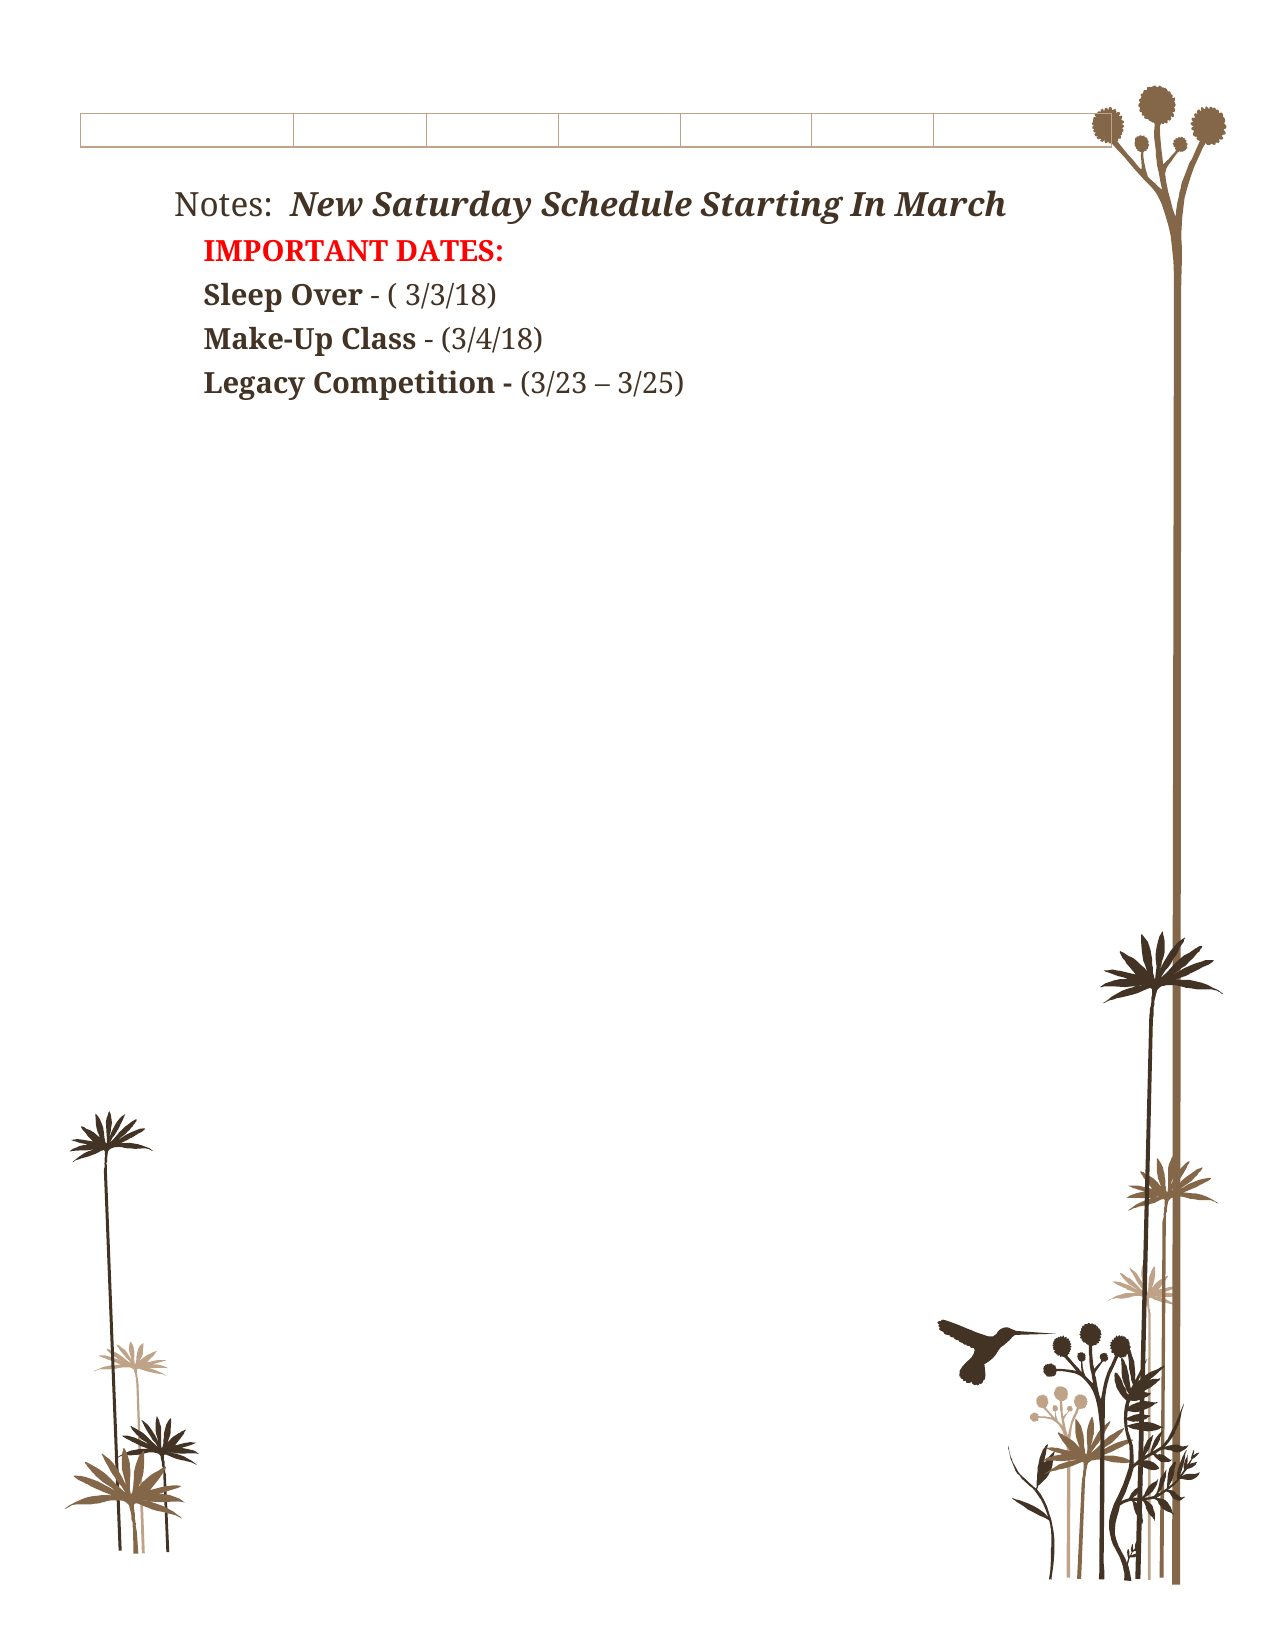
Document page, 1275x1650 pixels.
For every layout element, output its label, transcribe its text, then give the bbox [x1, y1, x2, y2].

table_cell [427, 114, 558, 146]
table_cell [294, 114, 426, 146]
table_header IMPORTANT DATES: Sleep Over - ( 3/3/18) Make-Up Class - (3/4/18) Legacy Competition - (3/23 – 3/25) [192, 226, 942, 414]
table_cell [812, 114, 933, 146]
subtitle Notes: New Saturday Schedule Starting In March [174, 181, 1076, 226]
table_cell [81, 114, 293, 146]
table_cell [934, 114, 1111, 146]
table_cell [681, 114, 811, 146]
table_cell [559, 114, 680, 146]
